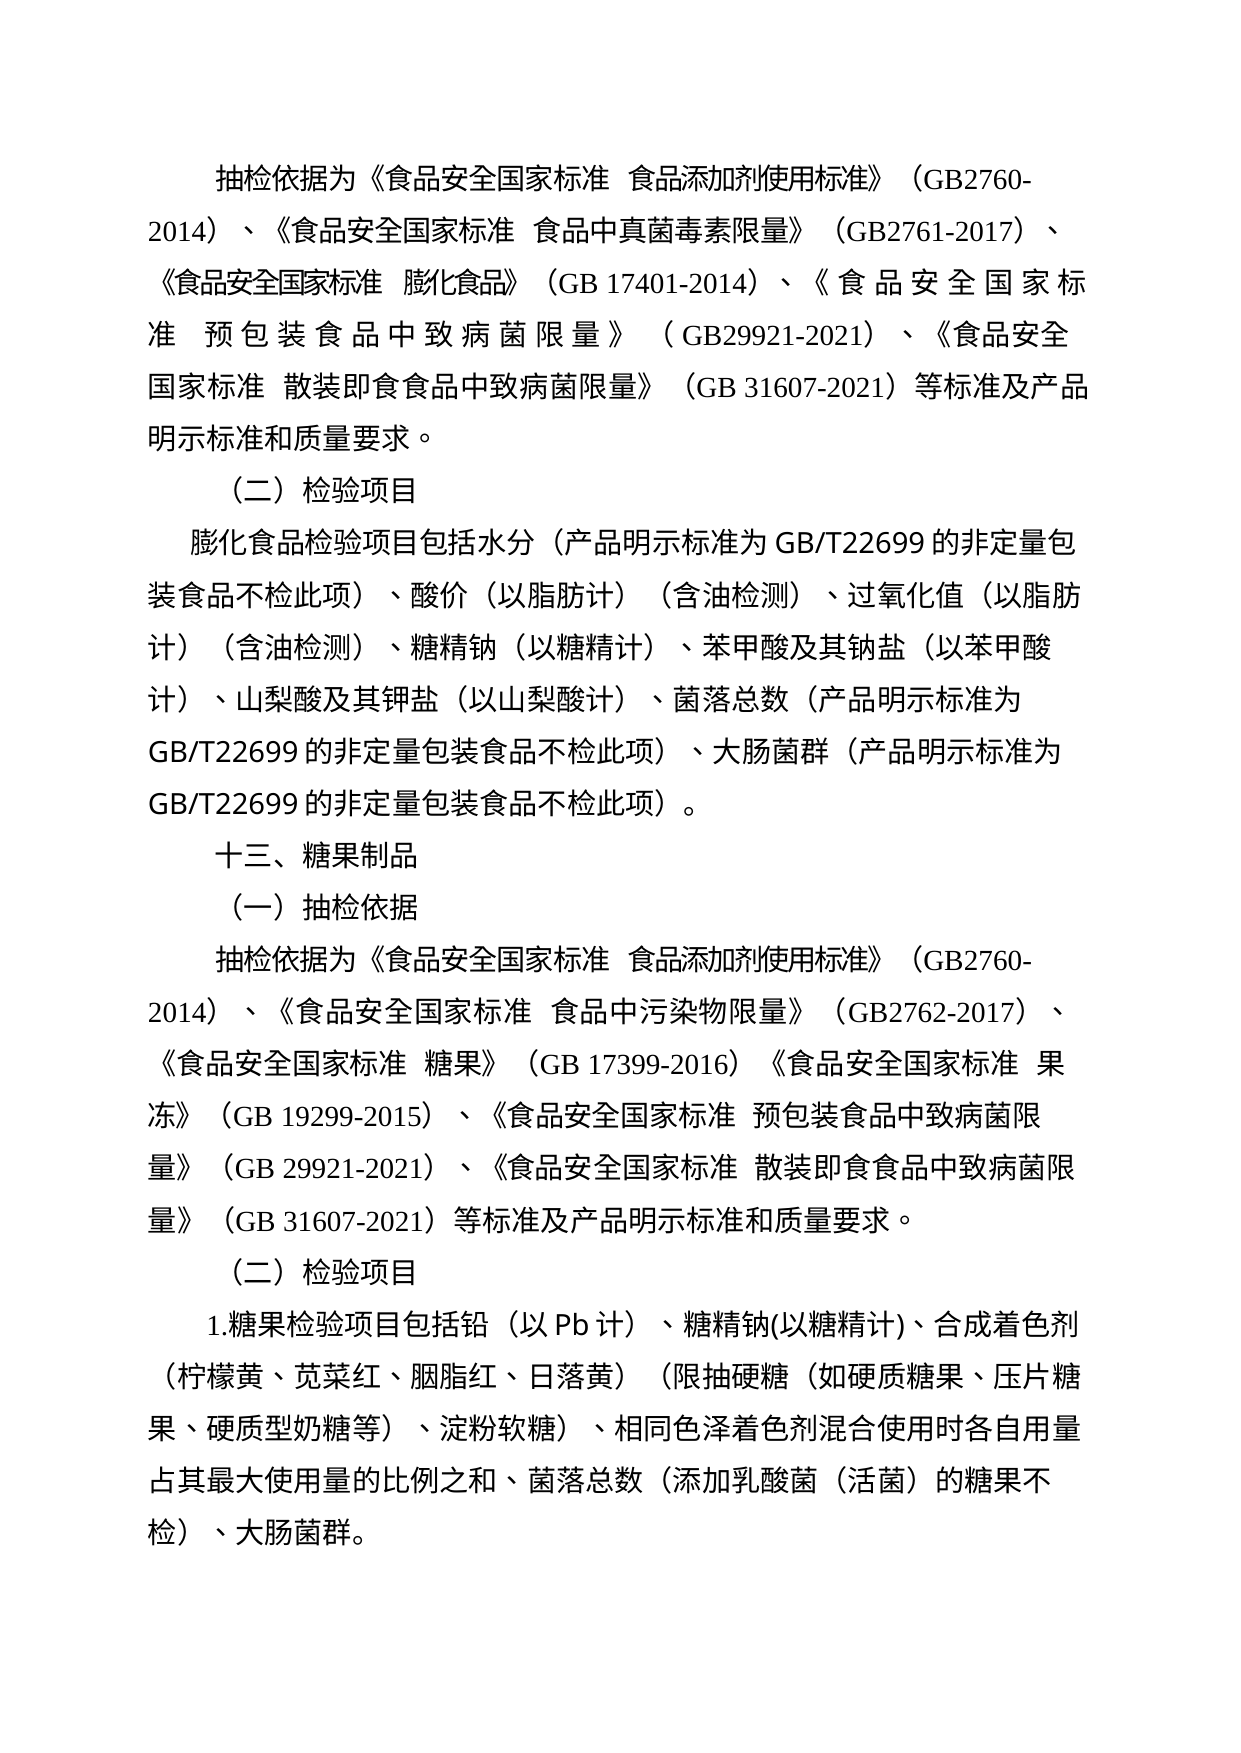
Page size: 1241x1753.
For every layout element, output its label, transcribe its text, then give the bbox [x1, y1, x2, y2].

text 十三、糖果制品 [214, 825, 1092, 877]
text （二）检验项目 [214, 460, 1092, 512]
text （二）检验项目 [214, 1241, 1092, 1293]
text 膨化食品检验项目包括水分（产品明示标准为GB/T22699的非定量包装食品不检此项）、酸价（以脂肪计）（含油检测）、过氧化值（以脂肪计）（含油检测）、糖精钠（以糖精计）、苯甲酸及其钠盐（以苯甲酸计）、山梨酸及其钾盐（以山梨酸计）、菌落总数（产品明示标准为GB/T22699的非定量包装食品不检此项）、大肠菌群（产品明示标准为GB/T22699的非定量包装食品不检此项）。 [148, 512, 1092, 825]
text 抽检依据为《食品安全国家标准 食品添加剂使用标准》（GB2760-2014）、《食品安全国家标准 食品中污染物限量》（GB2762-2017）、《食品安全国家标准 糖果》（GB 17399-2016）《食品安全国家标准 果冻》（GB 19299-2015）、《食品安全国家标准 预包装食品中致病菌限量》（GB 29921-2021）、《食品安全国家标准 散装即食食品中致病菌限量》（GB 31607-2021）等标准及产品明示标准和质量要求。 [148, 929, 1092, 1241]
text 1.糖果检验项目包括铅（以Pb计）、糖精钠(以糖精计)、合成着色剂（柠檬黄、苋菜红、胭脂红、日落黄）（限抽硬糖（如硬质糖果、压片糖果、硬质型奶糖等）、淀粉软糖）、相同色泽着色剂混合使用时各自用量占其最大使用量的比例之和、菌落总数（添加乳酸菌（活菌）的糖果不检）、大肠菌群。 [148, 1293, 1092, 1554]
text 抽检依据为《食品安全国家标准 食品添加剂使用标准》（GB2760-2014）、《食品安全国家标准 食品中真菌毒素限量》（GB2761-2017）、《食品安全国家标准 膨化食品》（GB 17401-2014）、《 食 品 安 全 国 家 标 准 预 包 装 食 品 中 致 病 菌 限 量 》 （ GB29921-2021）、《食品安全国家标准 散装即食食品中致病菌限量》（GB 31607-2021）等标准及产品明示标准和质量要求。 [148, 148, 1092, 460]
text （一）抽检依据 [214, 877, 1092, 929]
